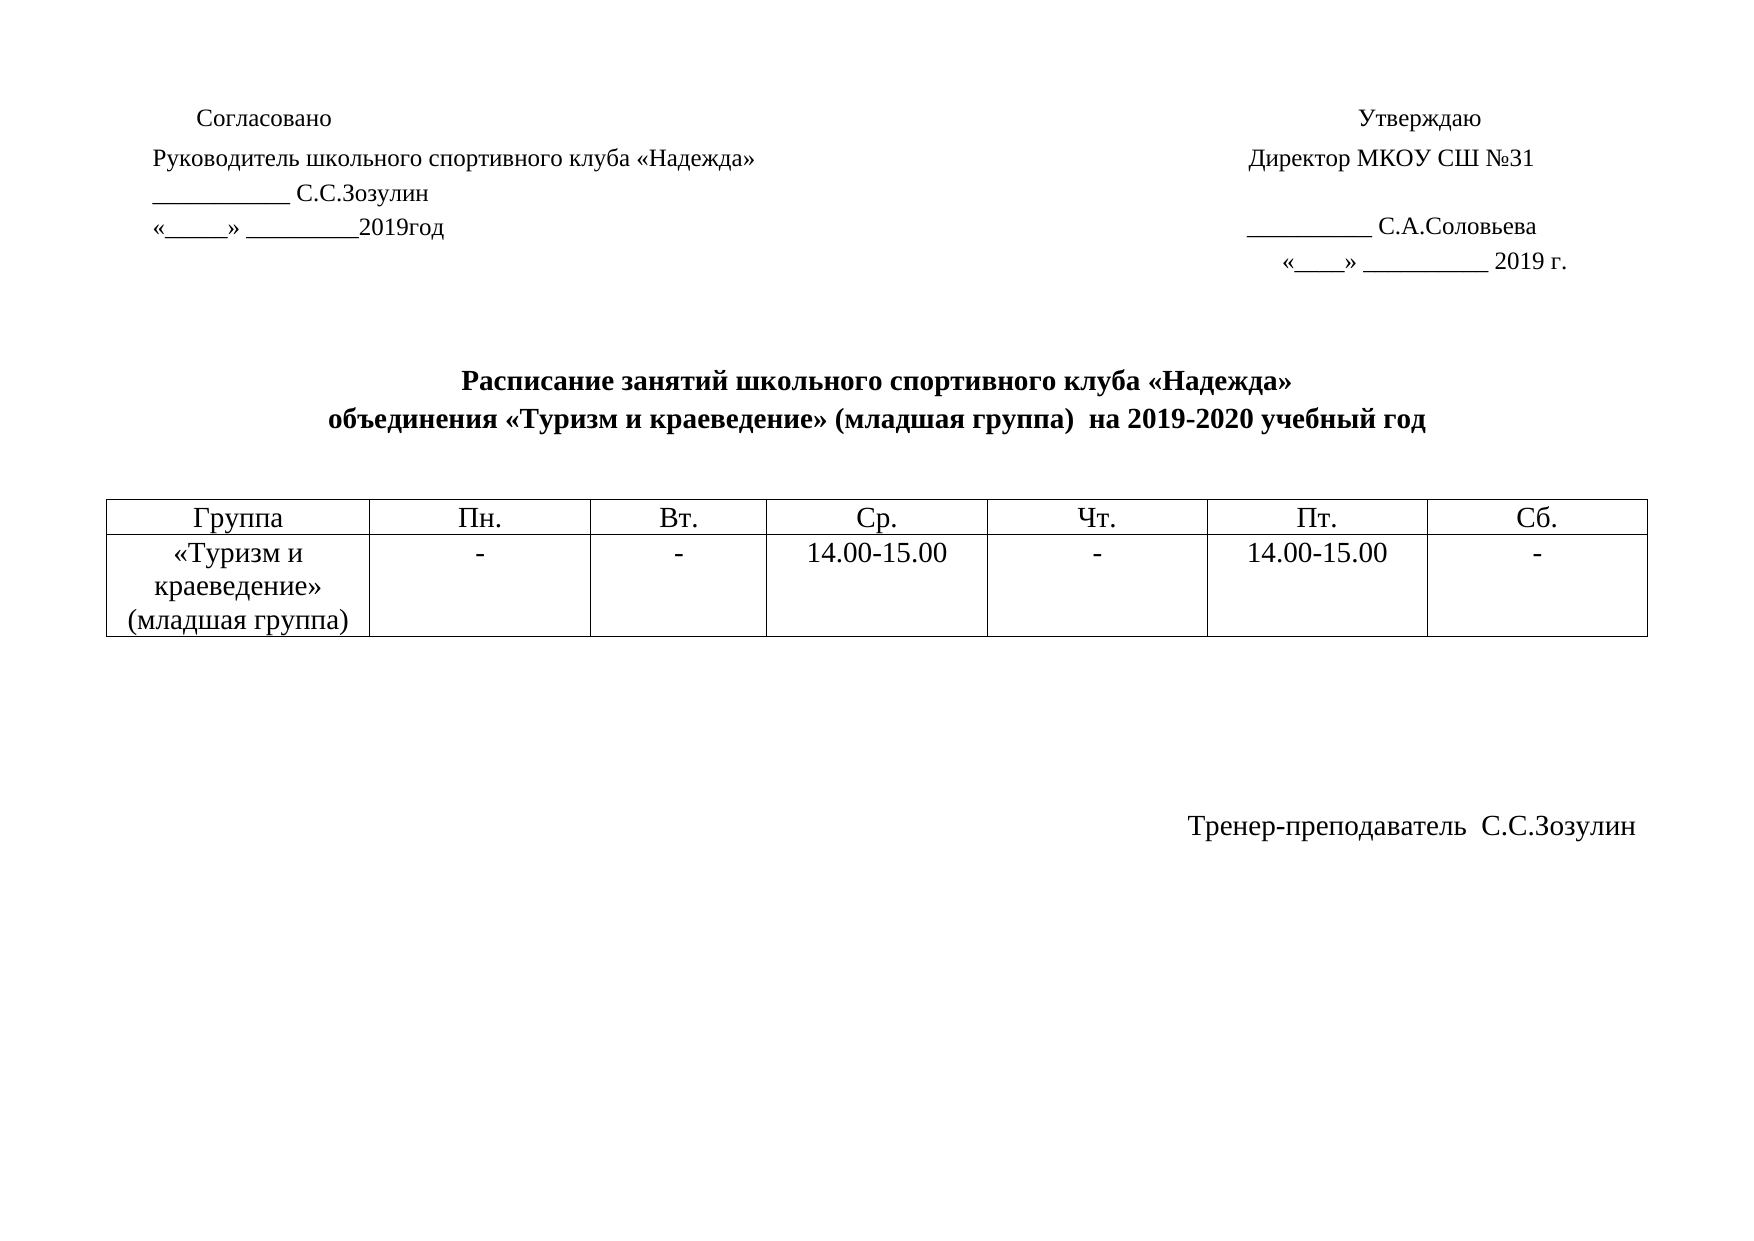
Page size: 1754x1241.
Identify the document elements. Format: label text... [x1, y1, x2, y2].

table_cell Руководитель школьного спортивного клуба «Надежда» ___________ С.С.Зозулин «_____» _________2019год [146, 144, 860, 286]
table_header Ср. [767, 500, 987, 534]
table_cell - [988, 535, 1207, 636]
text объединения «Туризм и краеведение» (младшая группа) на 2019-2020 учебный год [118, 401, 1636, 435]
table_header Согласовано [146, 98, 860, 143]
table_cell - [370, 535, 590, 636]
table_header Пт. [1208, 500, 1427, 534]
table_header Чт. [988, 500, 1207, 534]
table_cell Директор МКОУ СШ №31 __________ С.А.Соловьева «____» __________ 2019 г. [860, 144, 1573, 286]
text Тренер-преподаватель С.С.Зозулин [118, 808, 1636, 842]
table_header Вт. [591, 500, 766, 534]
table_cell «Туризм и краеведение» (младшая группа) [107, 535, 369, 636]
table_cell - [1428, 535, 1647, 636]
table_header Пн. [370, 500, 590, 534]
table_header Группа [107, 500, 369, 534]
text Расписание занятий школьного спортивного клуба «Надежда» [118, 363, 1636, 396]
table_cell 14.00-15.00 [1208, 535, 1427, 636]
table_cell - [591, 535, 766, 636]
table_header Сб. [1428, 500, 1647, 534]
table_header Утверждаю [860, 98, 1573, 143]
table_cell 14.00-15.00 [767, 535, 987, 636]
